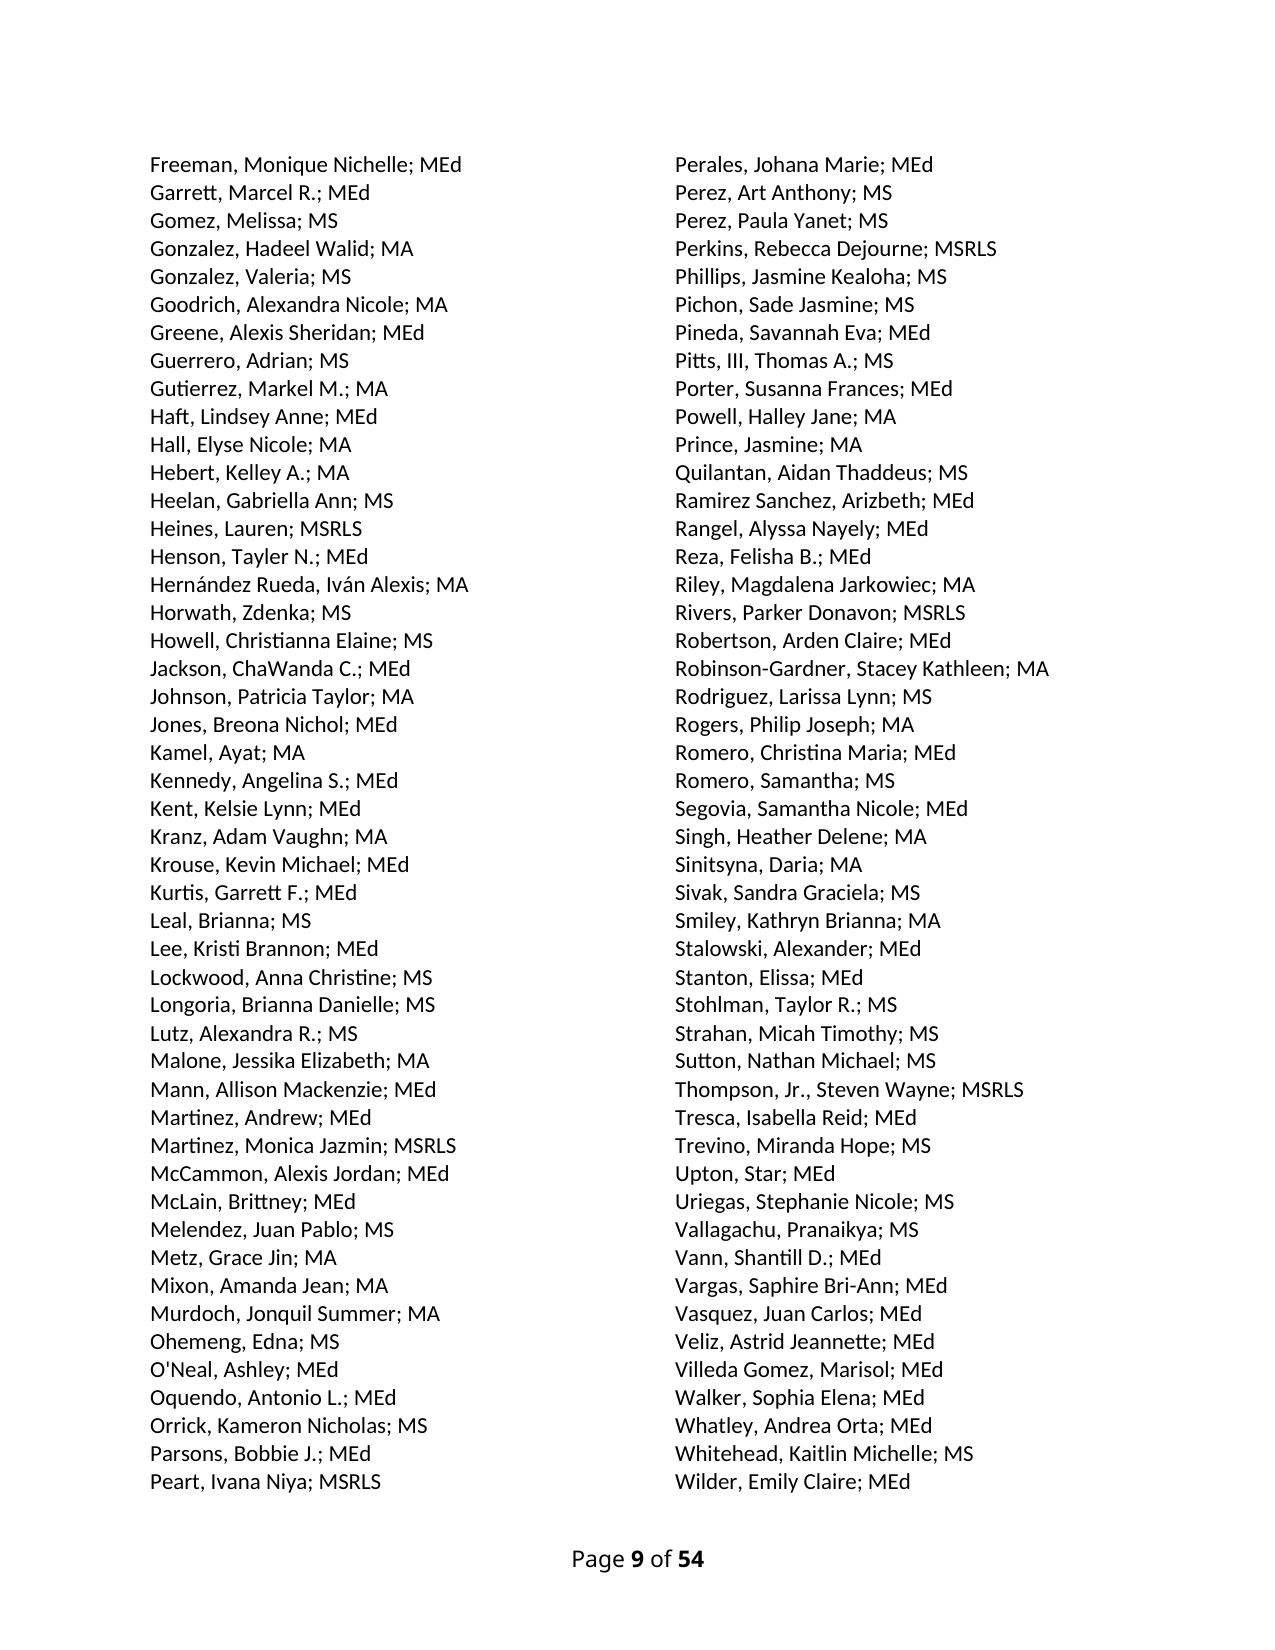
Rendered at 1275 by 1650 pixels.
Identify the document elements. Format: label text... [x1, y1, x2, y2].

text McCammon, Alexis Jordan; MEd [150, 1159, 600, 1187]
text Veliz, Astrid Jeannette; MEd [675, 1327, 1125, 1355]
text Gomez, Melissa; MS [150, 206, 600, 234]
text Guerrero, Adrian; MS [150, 346, 600, 374]
text Segovia, Samantha Nicole; MEd [675, 794, 1125, 822]
text Gutierrez, Markel M.; MA [150, 374, 600, 402]
text Robertson, Arden Claire; MEd [675, 626, 1125, 654]
text Walker, Sophia Elena; MEd [675, 1383, 1125, 1411]
text Martinez, Monica Jazmin; MSRLS [150, 1131, 600, 1159]
text Villeda Gomez, Marisol; MEd [675, 1355, 1125, 1383]
text Stalowski, Alexander; MEd [675, 934, 1125, 963]
text Martinez, Andrew; MEd [150, 1103, 600, 1131]
text Rogers, Philip Joseph; MA [675, 710, 1125, 738]
text Vasquez, Juan Carlos; MEd [675, 1299, 1125, 1327]
text Malone, Jessika Elizabeth; MA [150, 1047, 600, 1075]
text Vargas, Saphire Bri-Ann; MEd [675, 1271, 1125, 1299]
text Jones, Breona Nichol; MEd [150, 710, 600, 738]
text Kent, Kelsie Lynn; MEd [150, 794, 600, 822]
text Powell, Halley Jane; MA [675, 402, 1125, 430]
text Pichon, Sade Jasmine; MS [675, 290, 1125, 318]
text Heines, Lauren; MSRLS [150, 514, 600, 542]
text Murdoch, Jonquil Summer; MA [150, 1299, 600, 1327]
text Mann, Allison Mackenzie; MEd [150, 1075, 600, 1103]
text Oquendo, Antonio L.; MEd [150, 1383, 600, 1411]
text Perez, Paula Yanet; MS [675, 206, 1125, 234]
text Lockwood, Anna Christine; MS [150, 963, 600, 991]
text Romero, Samantha; MS [675, 766, 1125, 794]
text Greene, Alexis Sheridan; MEd [150, 318, 600, 346]
text Gonzalez, Hadeel Walid; MA [150, 234, 600, 262]
text Vann, Shantill D.; MEd [675, 1243, 1125, 1271]
text Robinson-Gardner, Stacey Kathleen; MA [675, 654, 1125, 682]
text Wilder, Emily Claire; MEd [675, 1467, 1125, 1495]
text Pitts, III, Thomas A.; MS [675, 346, 1125, 374]
text Jackson, ChaWanda C.; MEd [150, 654, 600, 682]
text Ohemeng, Edna; MS [150, 1327, 600, 1355]
text Metz, Grace Jin; MA [150, 1243, 600, 1271]
text O'Neal, Ashley; MEd [150, 1355, 600, 1383]
text Pineda, Savannah Eva; MEd [675, 318, 1125, 346]
text Ramirez Sanchez, Arizbeth; MEd [675, 486, 1125, 514]
text Sutton, Nathan Michael; MS [675, 1047, 1125, 1075]
text Reza, Felisha B.; MEd [675, 542, 1125, 570]
text Melendez, Juan Pablo; MS [150, 1215, 600, 1243]
text Kranz, Adam Vaughn; MA [150, 822, 600, 851]
text Singh, Heather Delene; MA [675, 822, 1125, 851]
text Perkins, Rebecca Dejourne; MSRLS [675, 234, 1125, 262]
text Vallagachu, Pranaikya; MS [675, 1215, 1125, 1243]
text Hernández Rueda, Iván Alexis; MA [150, 570, 600, 598]
text Thompson, Jr., Steven Wayne; MSRLS [675, 1075, 1125, 1103]
text Leal, Brianna; MS [150, 907, 600, 934]
text Johnson, Patricia Taylor; MA [150, 682, 600, 710]
text Goodrich, Alexandra Nicole; MA [150, 290, 600, 318]
text Gonzalez, Valeria; MS [150, 262, 600, 290]
text Kurtis, Garrett F.; MEd [150, 878, 600, 907]
text Porter, Susanna Frances; MEd [675, 374, 1125, 402]
text Smiley, Kathryn Brianna; MA [675, 907, 1125, 934]
text Lee, Kristi Brannon; MEd [150, 934, 600, 963]
text Horwath, Zdenka; MS [150, 598, 600, 626]
text Mixon, Amanda Jean; MA [150, 1271, 600, 1299]
text Henson, Tayler N.; MEd [150, 542, 600, 570]
text Orrick, Kameron Nicholas; MS [150, 1411, 600, 1439]
text Stanton, Elissa; MEd [675, 963, 1125, 991]
text Tresca, Isabella Reid; MEd [675, 1103, 1125, 1131]
text Uriegas, Stephanie Nicole; MS [675, 1187, 1125, 1215]
text Lutz, Alexandra R.; MS [150, 1019, 600, 1047]
text Upton, Star; MEd [675, 1159, 1125, 1187]
text Riley, Magdalena Jarkowiec; MA [675, 570, 1125, 598]
text Haft, Lindsey Anne; MEd [150, 402, 600, 430]
text Whitehead, Kaitlin Michelle; MS [675, 1439, 1125, 1467]
text Kennedy, Angelina S.; MEd [150, 766, 600, 794]
text McLain, Brittney; MEd [150, 1187, 600, 1215]
text Perales, Johana Marie; MEd [675, 150, 1125, 178]
text Strahan, Micah Timothy; MS [675, 1019, 1125, 1047]
text Romero, Christina Maria; MEd [675, 738, 1125, 766]
text Quilantan, Aidan Thaddeus; MS [675, 458, 1125, 486]
text Prince, Jasmine; MA [675, 430, 1125, 458]
text Trevino, Miranda Hope; MS [675, 1131, 1125, 1159]
text Rodriguez, Larissa Lynn; MS [675, 682, 1125, 710]
text Garrett, Marcel R.; MEd [150, 178, 600, 206]
text Phillips, Jasmine Kealoha; MS [675, 262, 1125, 290]
text Sinitsyna, Daria; MA [675, 851, 1125, 878]
text Longoria, Brianna Danielle; MS [150, 991, 600, 1019]
text Rivers, Parker Donavon; MSRLS [675, 598, 1125, 626]
text Whatley, Andrea Orta; MEd [675, 1411, 1125, 1439]
text Krouse, Kevin Michael; MEd [150, 851, 600, 878]
text Hall, Elyse Nicole; MA [150, 430, 600, 458]
text Rangel, Alyssa Nayely; MEd [675, 514, 1125, 542]
text Howell, Christianna Elaine; MS [150, 626, 600, 654]
text Hebert, Kelley A.; MA [150, 458, 600, 486]
text Peart, Ivana Niya; MSRLS [150, 1467, 600, 1495]
text Perez, Art Anthony; MS [675, 178, 1125, 206]
text Sivak, Sandra Graciela; MS [675, 878, 1125, 907]
text Heelan, Gabriella Ann; MS [150, 486, 600, 514]
text Parsons, Bobbie J.; MEd [150, 1439, 600, 1467]
text Freeman, Monique Nichelle; MEd [150, 150, 600, 178]
text Kamel, Ayat; MA [150, 738, 600, 766]
text Stohlman, Taylor R.; MS [675, 991, 1125, 1019]
